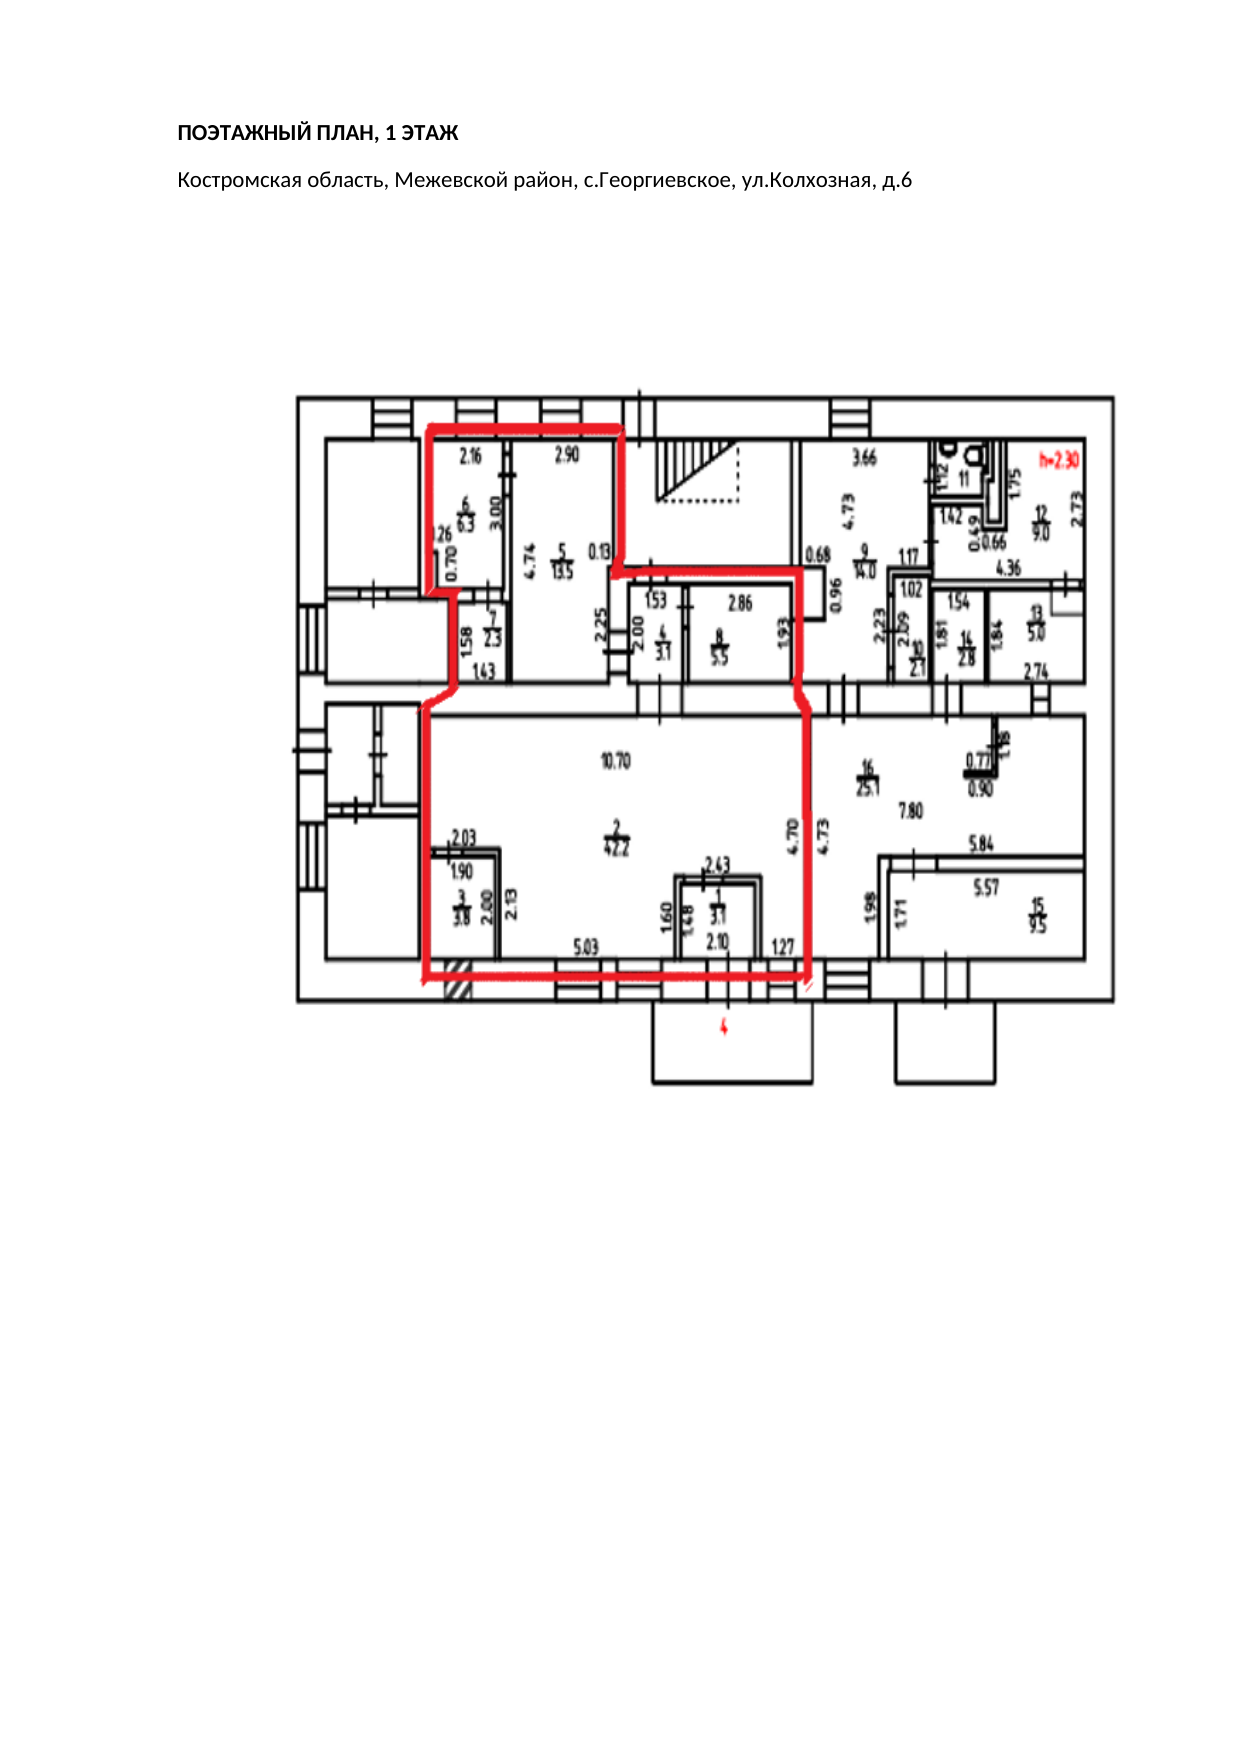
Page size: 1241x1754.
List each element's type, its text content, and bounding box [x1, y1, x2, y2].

picture [177, 258, 1189, 1241]
text ПОЭТАЖНЫЙ ПЛАН, 1 ЭТАЖ [177, 118, 1152, 146]
text Костромская область, Межевской район, с.Георгиевское, ул.Колхозная, д.6 [177, 165, 1152, 193]
